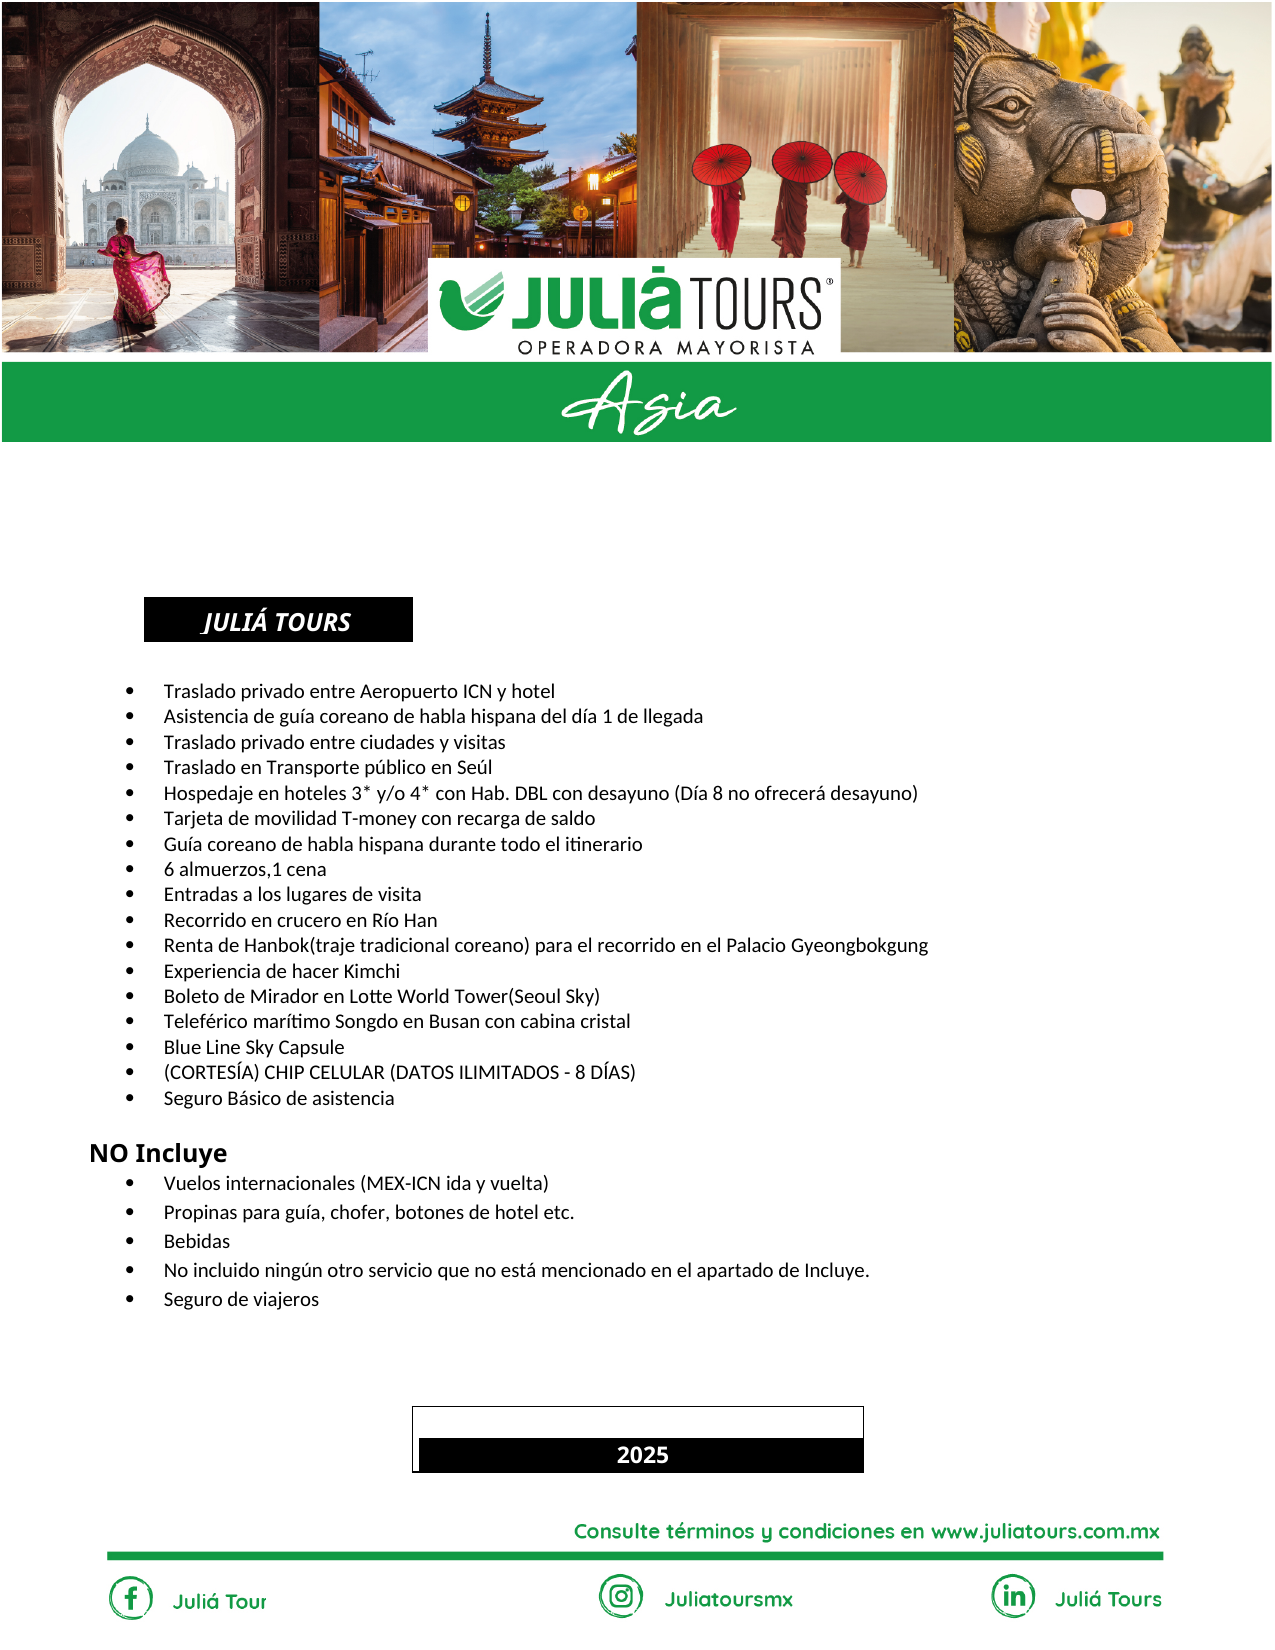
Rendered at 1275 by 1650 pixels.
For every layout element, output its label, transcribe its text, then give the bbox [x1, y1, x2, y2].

list Experiencia de hacer Kimchi [126, 958, 1186, 983]
list Hospedaje en hoteles 3* y/o 4* con Hab. DBL con desayuno (Día 8 no ofrecerá desayuno) [126, 780, 1186, 805]
list Blue Line Sky Capsule [126, 1034, 1186, 1059]
list Traslado privado entre Aeropuerto ICN y hotel [126, 678, 1186, 704]
list Renta de Hanbok(traje tradicional coreano) para el recorrido en el Palacio Gyeongbokgung [126, 932, 1186, 958]
list Seguro Básico de asistencia [126, 1085, 1186, 1110]
list (CORTESÍA) CHIP CELULAR (DATOS ILIMITADOS - 8 DÍAS) [126, 1059, 1186, 1085]
text NO Incluye [89, 1136, 1186, 1170]
list No incluido ningún otro servicio que no está mencionado en el apartado de Incluye. [126, 1257, 1186, 1283]
list Recorrido en crucero en Río Han [126, 907, 1186, 932]
list Vuelos internacionales (MEX-ICN ida y vuelta) [126, 1170, 1186, 1195]
list Bebidas [126, 1228, 1186, 1253]
picture [1, 1, 1272, 1645]
list Entradas a los lugares de visita [126, 882, 1186, 907]
list Boleto de Mirador en Lotte World Tower(Seoul Sky) [126, 983, 1186, 1009]
list Asistencia de guía coreano de habla hispana del día 1 de llegada [126, 704, 1186, 729]
list Traslado en Transporte público en Seúl [126, 754, 1186, 780]
list Seguro de viajeros [126, 1286, 1186, 1312]
list Teleférico marítimo Songdo en Busan con cabina cristal [126, 1009, 1186, 1034]
table_header [413, 1407, 863, 1471]
list Guía coreano de habla hispana durante todo el itinerario [126, 831, 1186, 856]
list Traslado privado entre ciudades y visitas [126, 729, 1186, 754]
list Propinas para guía, chofer, botones de hotel etc. [126, 1199, 1186, 1224]
list Tarjeta de movilidad T-money con recarga de saldo [126, 805, 1186, 831]
list 6 almuerzos,1 cena [126, 856, 1186, 882]
